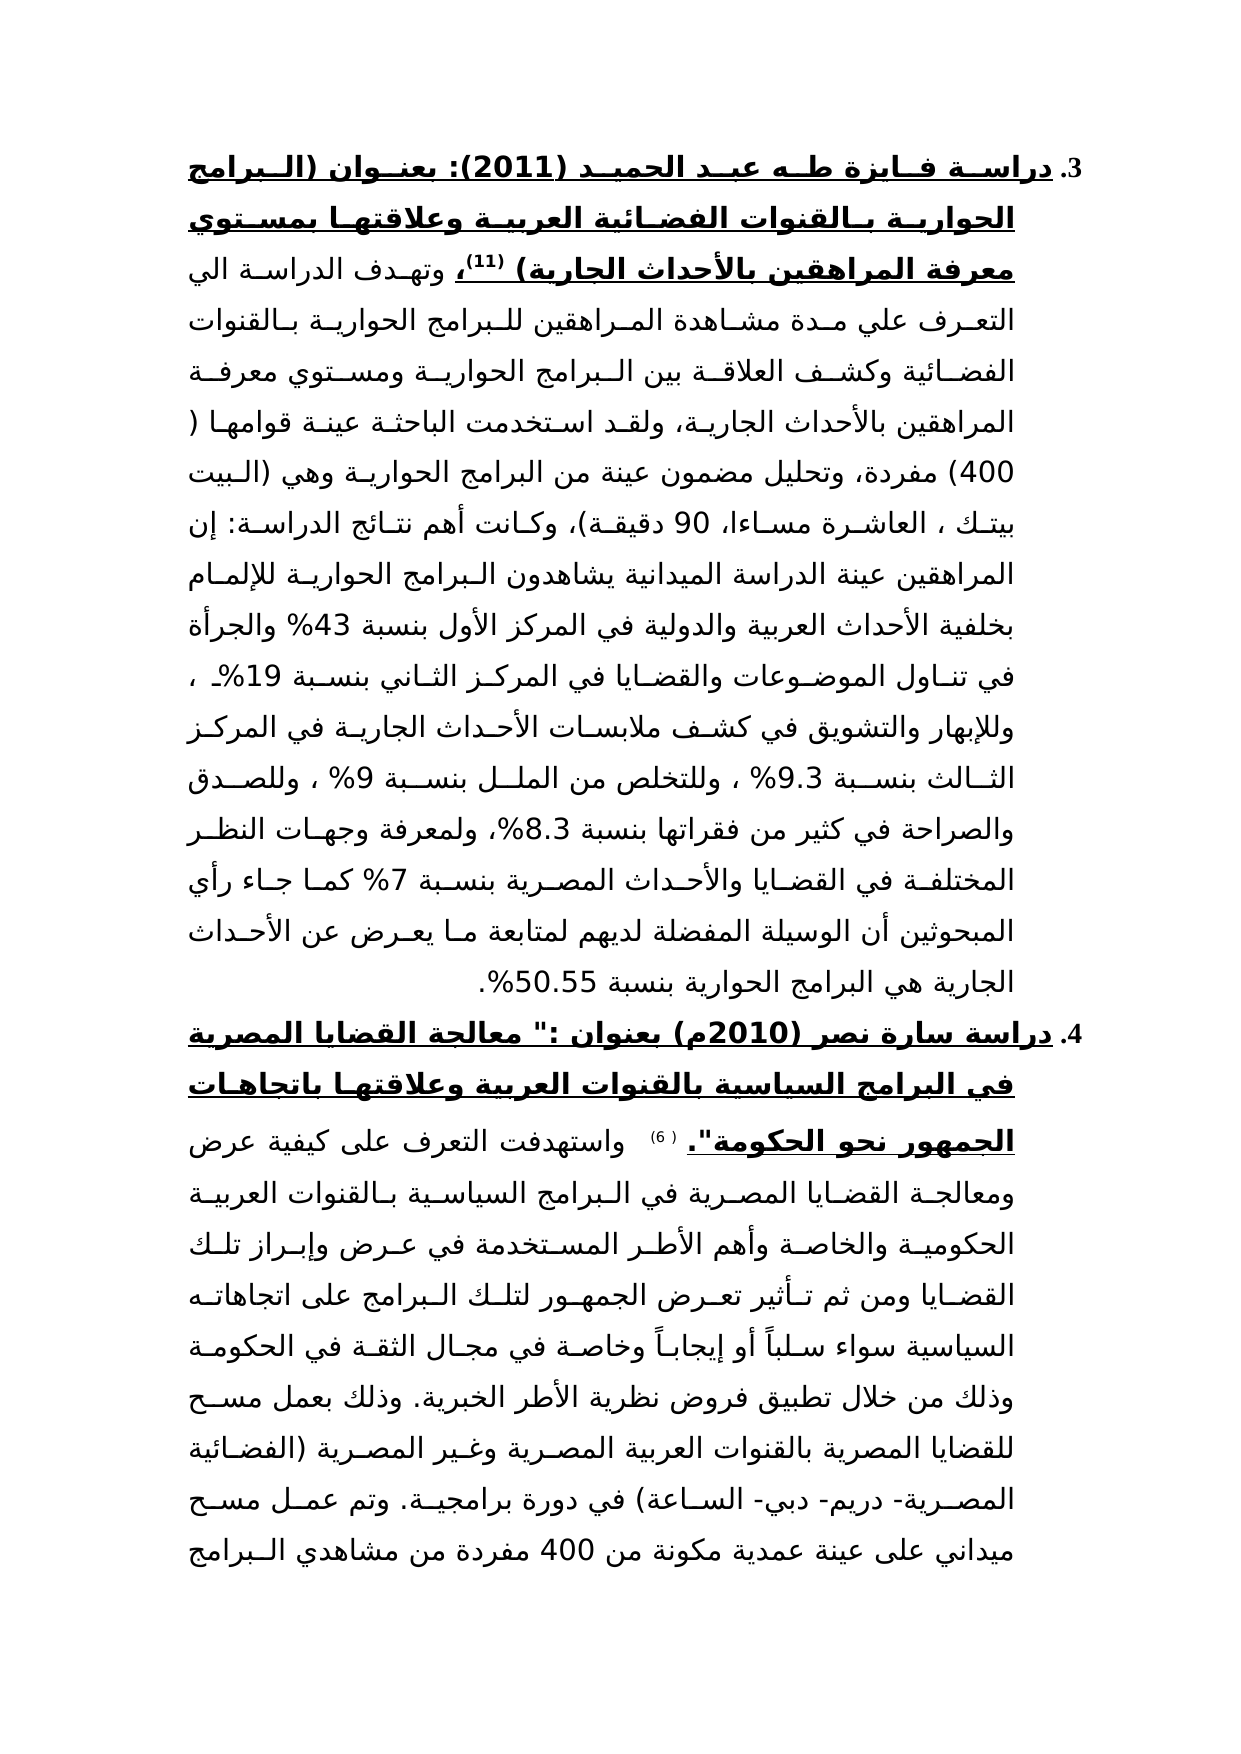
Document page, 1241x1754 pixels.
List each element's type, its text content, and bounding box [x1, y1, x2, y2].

list دراسة فايزة طه عبد الحميد (2011): بعنوان (البرامج الحوارية بالقنوات الفضائية العربية وعلاقتها بمستوي معرفة المراهقين بالأحداث الجارية) (11)، وتهدف الدراسة الي التعرف علي مدة مشاهدة المراهقين للبرامج الحوارية بالقنوات الفضائية وكشف العلاقة بين البرامج الحوارية ومستوي معرفة المراهقين بالأحداث الجارية، ولقد استخدمت الباحثة عينة قوامها (400) مفردة، وتحليل مضمون عينة من البرامج الحوارية وهي (البيت بيتك ، العاشرة مساءا، 90 دقيقة)، وكانت أهم نتائج الدراسة: إن المراهقين عينة الدراسة الميدانية يشاهدون البرامج الحوارية للإلمام بخلفية الأحداث العربية والدولية في المركز الأول بنسبة 43% والجرأة في تناول الموضوعات والقضايا في المركز الثاني بنسبة 19% ، وللإبهار والتشويق في كشف ملابسات الأحداث الجارية في المركز الثالث بنسبة 9.3% ، وللتخلص من الملل بنسبة 9% ، وللصدق والصراحة في كثير من فقراتها بنسبة 8.3%، ولمعرفة وجهات النظر المختلفة في القضايا والأحداث المصرية بنسبة 7% كما جاء رأي المبحوثين أن الوسيلة المفضلة لديهم لمتابعة ما يعرض عن الأحداث الجارية هي البرامج الحوارية بنسبة 50.55%. [187, 180, 1053, 999]
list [187, 1046, 1053, 1567]
